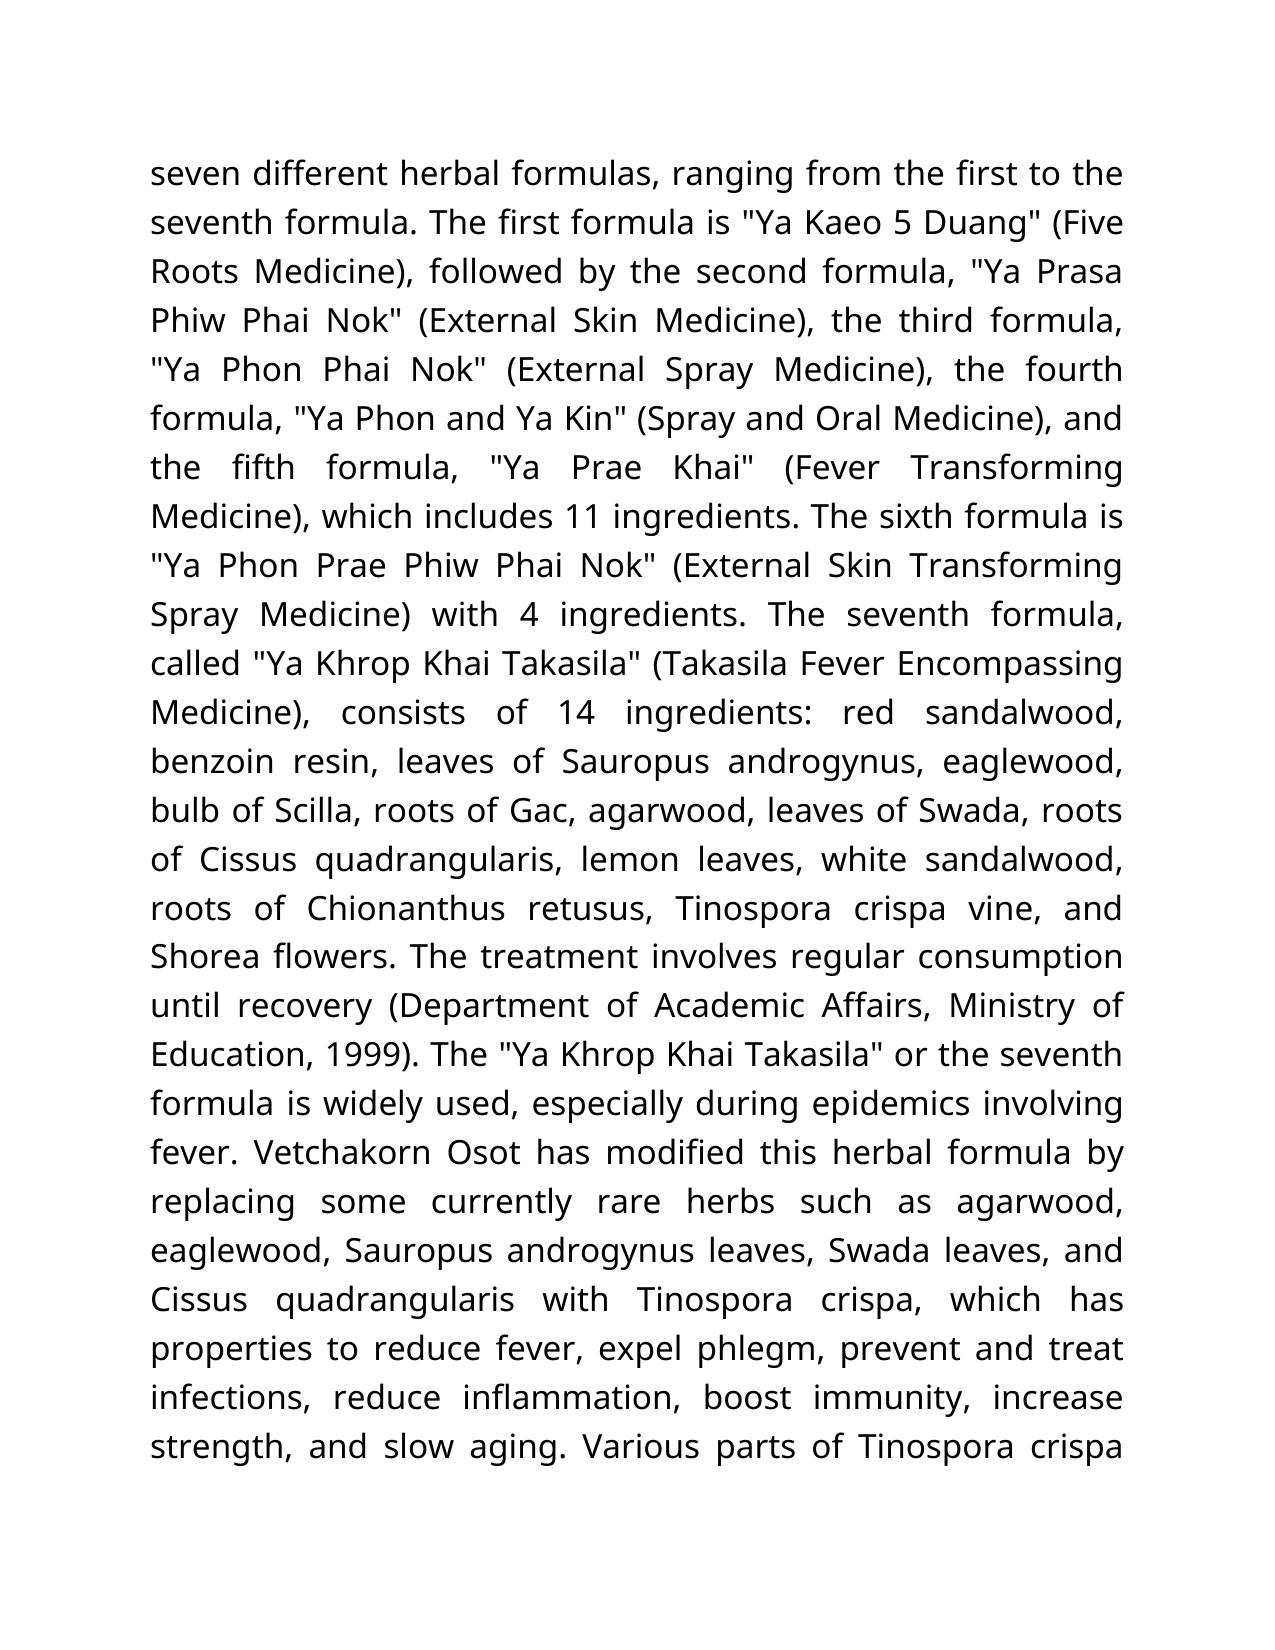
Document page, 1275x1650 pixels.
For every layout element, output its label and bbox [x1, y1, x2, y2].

text [150, 150, 1125, 1468]
